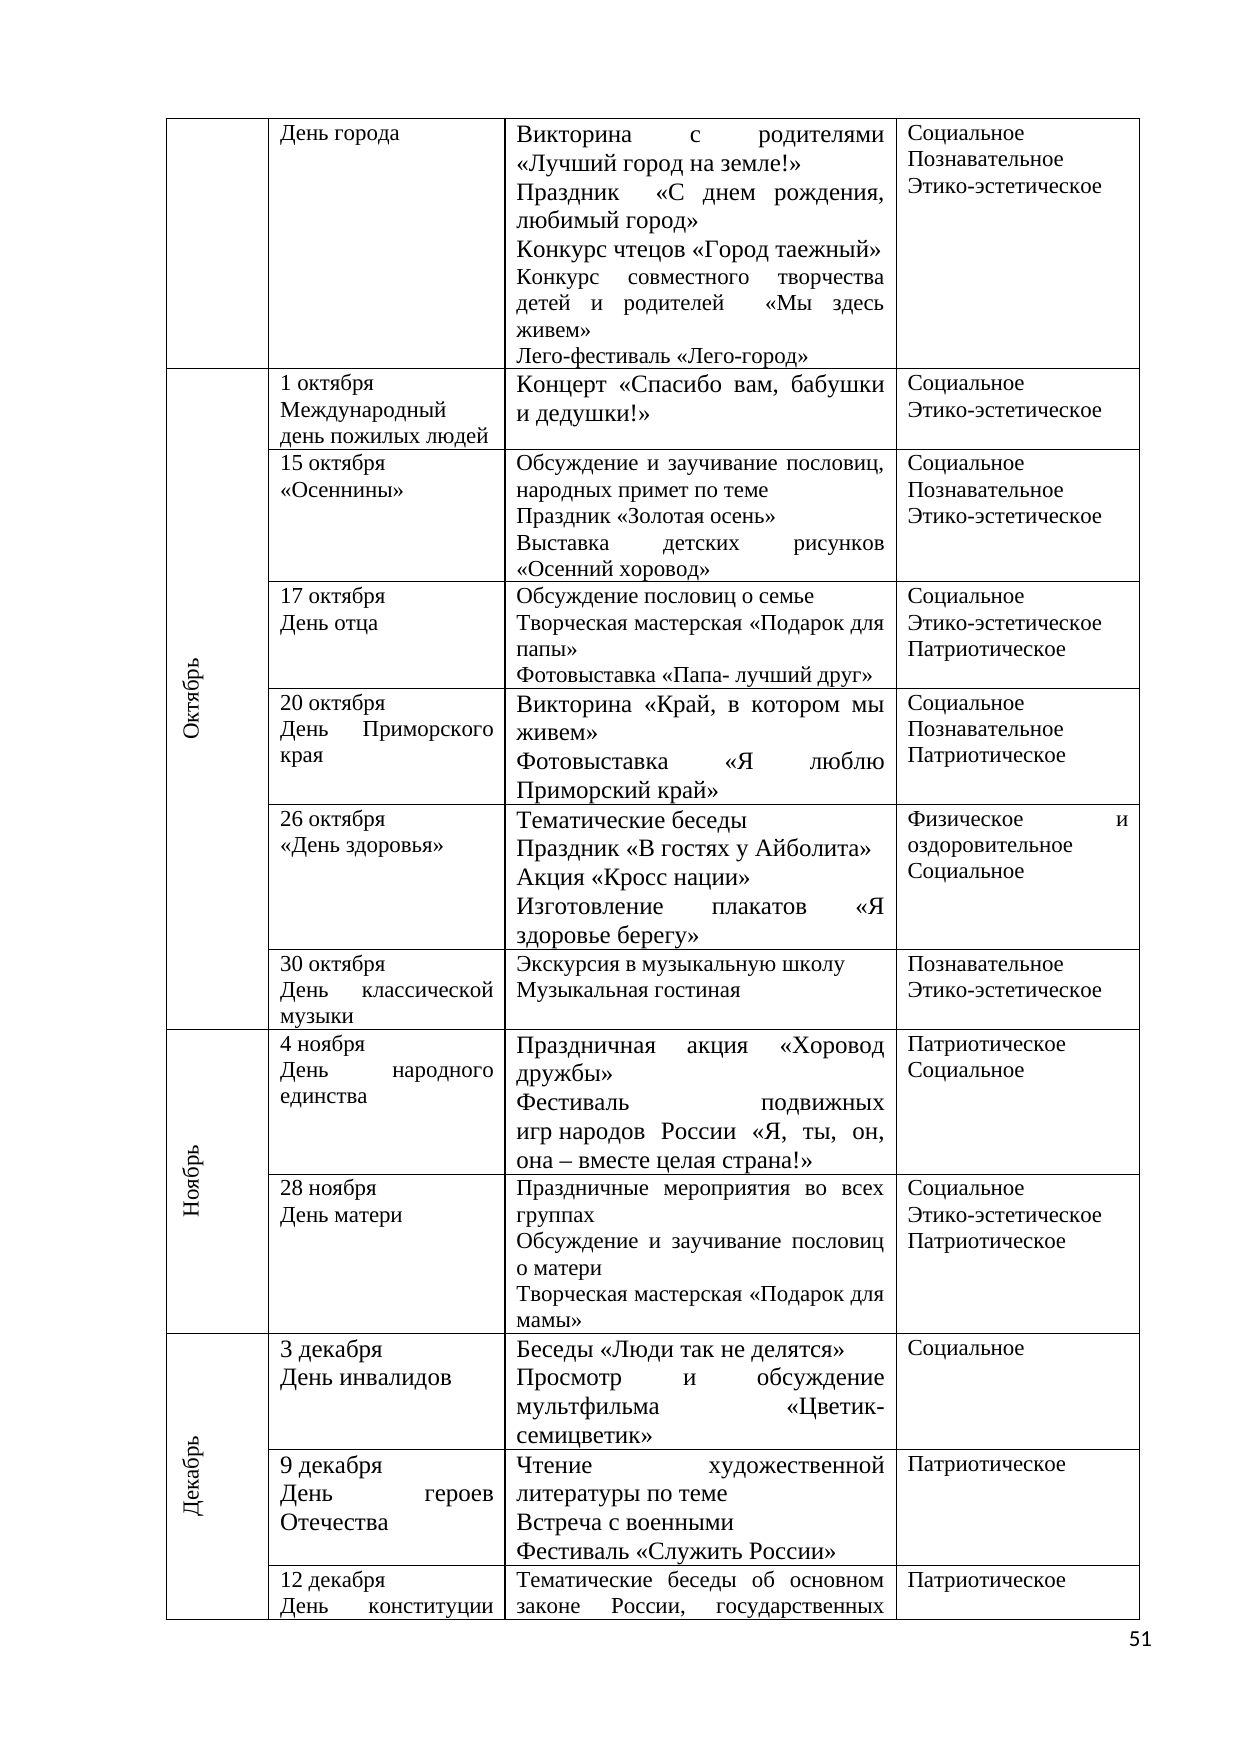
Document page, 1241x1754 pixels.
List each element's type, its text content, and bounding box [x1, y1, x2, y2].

table_cell Декабрь [167, 1334, 268, 1618]
table_cell Экскурсия в музыкальную школу Музыкальная гостиная [506, 950, 896, 1029]
table_cell Социальное [897, 1334, 1139, 1449]
table_cell 3 декабря День инвалидов [269, 1334, 504, 1449]
table_cell 4 ноября День народного единства [269, 1030, 504, 1173]
table_cell Тематические беседы Праздник «В гостях у Айболита» Акция «Кросс нации» Изготовление плакатов «Я здоровье берегу» [506, 805, 896, 948]
table_cell Чтение художественной литературы по теме Встреча с военными Фестиваль «Служить России» [506, 1450, 896, 1565]
table_cell Патриотическое [897, 1566, 1139, 1618]
table_cell Обсуждение пословиц о семье Творческая мастерская «Подарок для папы» Фотовыставка «Папа- лучший друг» [506, 582, 896, 688]
table_cell 9 декабря День героев Отечества [269, 1450, 504, 1565]
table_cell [506, 1566, 896, 1618]
table_cell Социальное Этико-эстетическое [897, 369, 1139, 448]
table_cell Праздничные мероприятия во всех группах Обсуждение и заучивание пословиц о матери Творческая мастерская «Подарок для мамы» [506, 1175, 896, 1333]
table_cell Физическое и оздоровительное Социальное [897, 805, 1139, 948]
table_cell 28 ноября День матери [269, 1175, 504, 1333]
table_cell Патриотическое [897, 1450, 1139, 1565]
table_cell Патриотическое Социальное [897, 1030, 1139, 1173]
table_cell Социальное Познавательное Этико-эстетическое [897, 450, 1139, 581]
table_cell 30 октября День классической музыки [269, 950, 504, 1029]
table_cell Концерт «Спасибо вам, бабушки и дедушки!» [506, 369, 896, 448]
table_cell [506, 119, 896, 368]
table_cell Ноябрь [167, 1030, 268, 1333]
table_cell Праздничная акция «Хоровод дружбы» Фестиваль подвижных игр народов России «Я, ты, он, она – вместе целая страна!» [506, 1030, 896, 1173]
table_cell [269, 119, 504, 368]
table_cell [897, 119, 1139, 368]
table_cell Социальное Познавательное Патриотическое [897, 689, 1139, 804]
table_cell Викторина «Край, в котором мы живем» Фотовыставка «Я люблю Приморский край» [506, 689, 896, 804]
table_cell 26 октября «День здоровья» [269, 805, 504, 948]
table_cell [269, 1566, 504, 1618]
table_cell 1 октября Международный день пожилых людей [269, 369, 504, 448]
table_cell Октябрь [167, 369, 268, 1029]
table_cell Познавательное Этико-эстетическое [897, 950, 1139, 1029]
table_cell 17 октября День отца [269, 582, 504, 688]
table_cell 15 октября «Осеннины» [269, 450, 504, 581]
table_cell Социальное Этико-эстетическое Патриотическое [897, 1175, 1139, 1333]
table_cell 20 октября День Приморского края [269, 689, 504, 804]
table_cell Беседы «Люди так не делятся» Просмотр и обсуждение мультфильма «Цветик-семицветик» [506, 1334, 896, 1449]
table_cell Обсуждение и заучивание пословиц, народных примет по теме Праздник «Золотая осень» Выставка детских рисунков «Осенний хоровод» [506, 450, 896, 581]
table_cell Социальное Этико-эстетическое Патриотическое [897, 582, 1139, 688]
